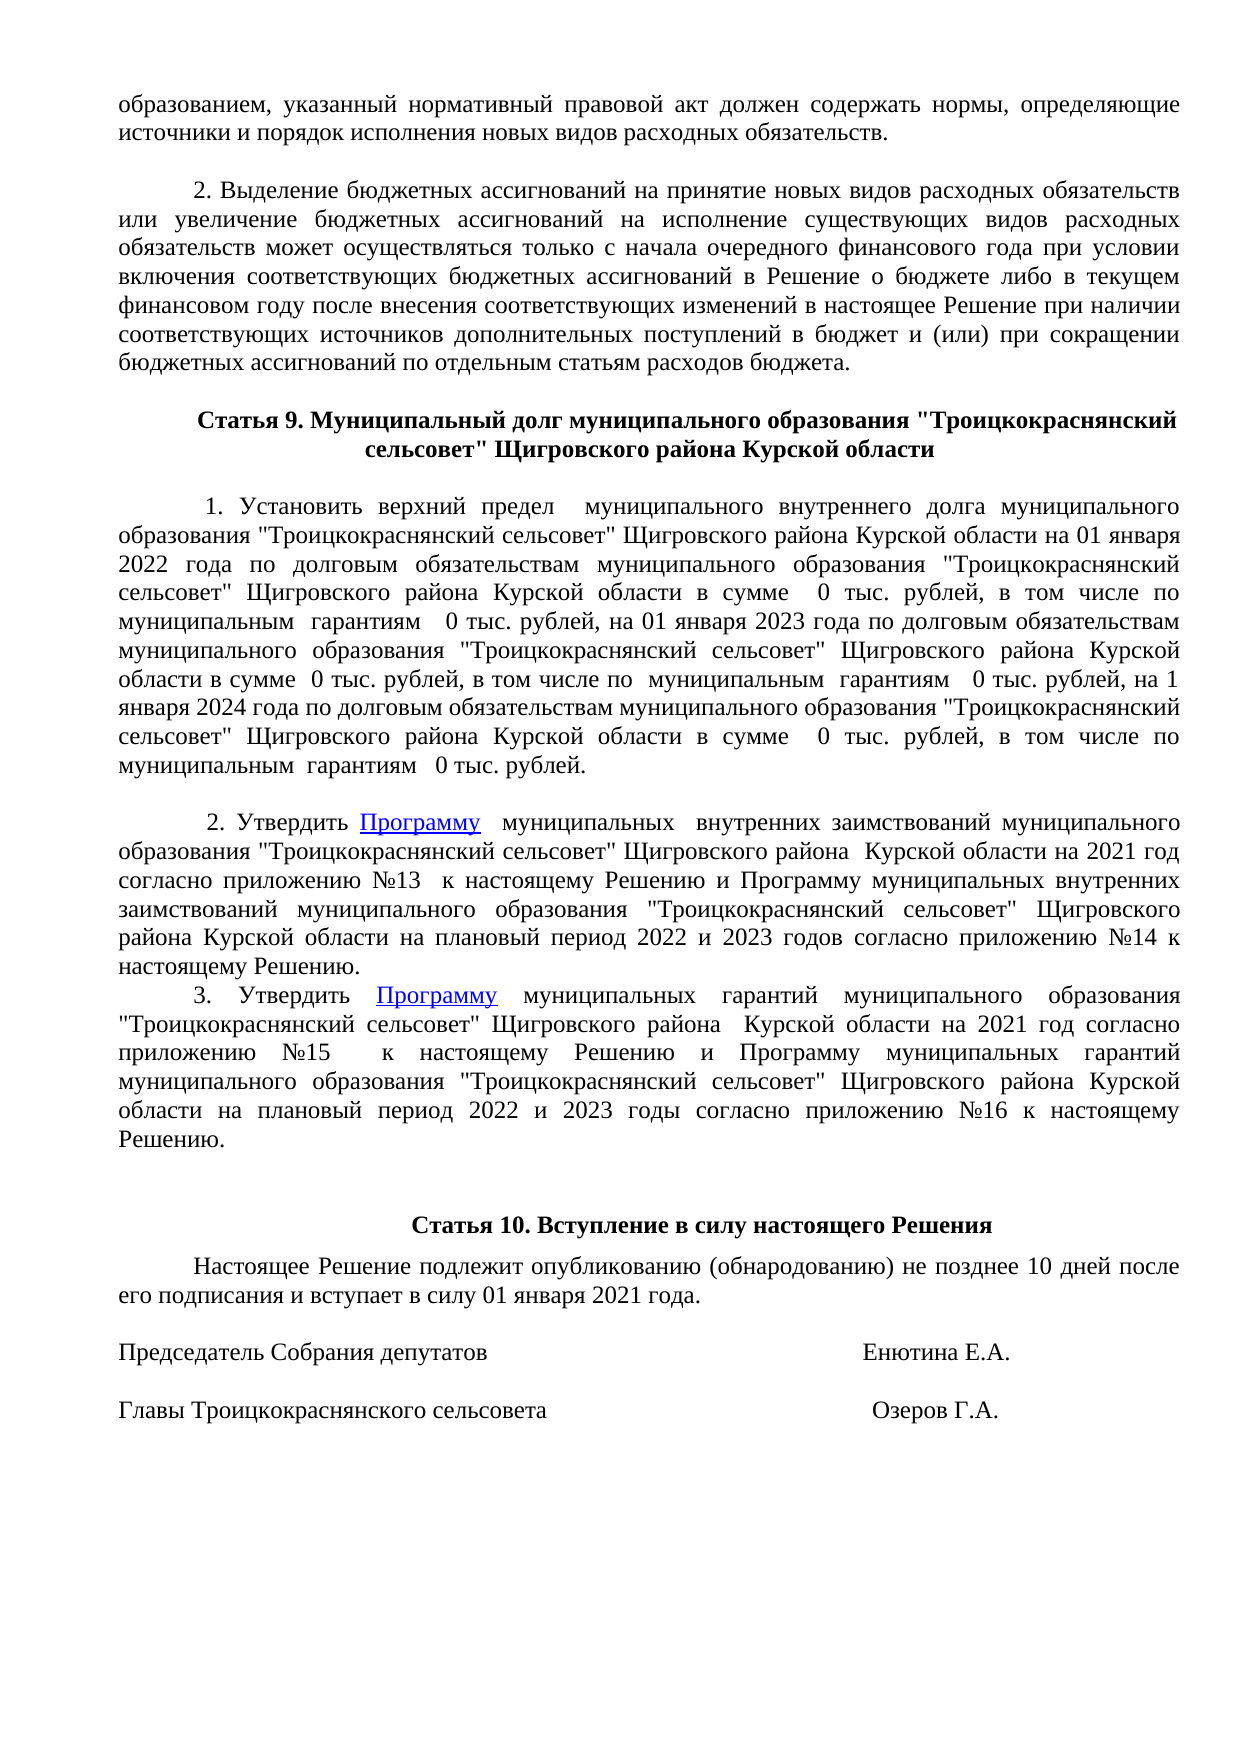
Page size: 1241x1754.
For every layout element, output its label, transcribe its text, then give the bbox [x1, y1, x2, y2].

text Настоящее Решение подлежит опубликованию (обнародованию) не позднее 10 дней после его подписания и вступает в силу 01 января 2021 года. [118, 1251, 1181, 1309]
text 1. Установить верхний предел муниципального внутреннего долга муниципального образования "Троицкокраснянский сельсовет" Щигровского района Курской области на 01 января 2022 года по долговым обязательствам муниципального образования "Троицкокраснянский сельсовет" Щигровского района Курской области в сумме 0 тыс. рублей, в том числе по муниципальным гарантиям 0 тыс. рублей, на 01 января 2023 года по долговым обязательствам муниципального образования "Троицкокраснянский сельсовет" Щигровского района Курской области в сумме 0 тыс. рублей, в том числе по муниципальным гарантиям 0 тыс. рублей, на 1 января 2024 года по долговым обязательствам муниципального образования "Троицкокраснянский сельсовет" Щигровского района Курской области в сумме 0 тыс. рублей, в том числе по муниципальным гарантиям 0 тыс. рублей. [118, 491, 1181, 779]
text Статья 9. Муниципальный долг муниципального образования "Троицкокраснянский сельсовет" Щигровского района Курской области [118, 405, 1181, 462]
text 2. Выделение бюджетных ассигнований на принятие новых видов расходных обязательств или увеличение бюджетных ассигнований на исполнение существующих видов расходных обязательств может осуществляться только с начала очередного финансового года при условии включения соответствующих бюджетных ассигнований в Решение о бюджете либо в текущем финансовом году после внесения соответствующих изменений в настоящее Решение при наличии соответствующих источников дополнительных поступлений в бюджет и (или) при сокращении бюджетных ассигнований по отдельным статьям расходов бюджета. [118, 175, 1181, 376]
text Председатель Собрания депутатов Енютина Е.А. [118, 1337, 1181, 1366]
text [118, 89, 1181, 146]
text 3. Утвердить Программу муниципальных гарантий муниципального образования "Троицкокраснянский сельсовет" Щигровского района Курской области на 2021 год согласно приложению №15 к настоящему Решению и Программу муниципальных гарантий муниципального образования "Троицкокраснянский сельсовет" Щигровского района Курской области на плановый период 2022 и 2023 годы согласно приложению №16 к настоящему Решению. [118, 980, 1181, 1152]
text Статья 10. Вступление в силу настоящего Решения [148, 1210, 1181, 1239]
text Главы Троицкокраснянского сельсовета Озеров Г.А. [118, 1395, 1181, 1424]
text 2. Утвердить Программу муниципальных внутренних заимствований муниципального образования "Троицкокраснянский сельсовет" Щигровского района Курской области на 2021 год согласно приложению №13 к настоящему Решению и Программу муниципальных внутренних заимствований муниципального образования "Троицкокраснянский сельсовет" Щигровского района Курской области на плановый период 2022 и 2023 годов согласно приложению №14 к настоящему Решению. [118, 807, 1181, 980]
